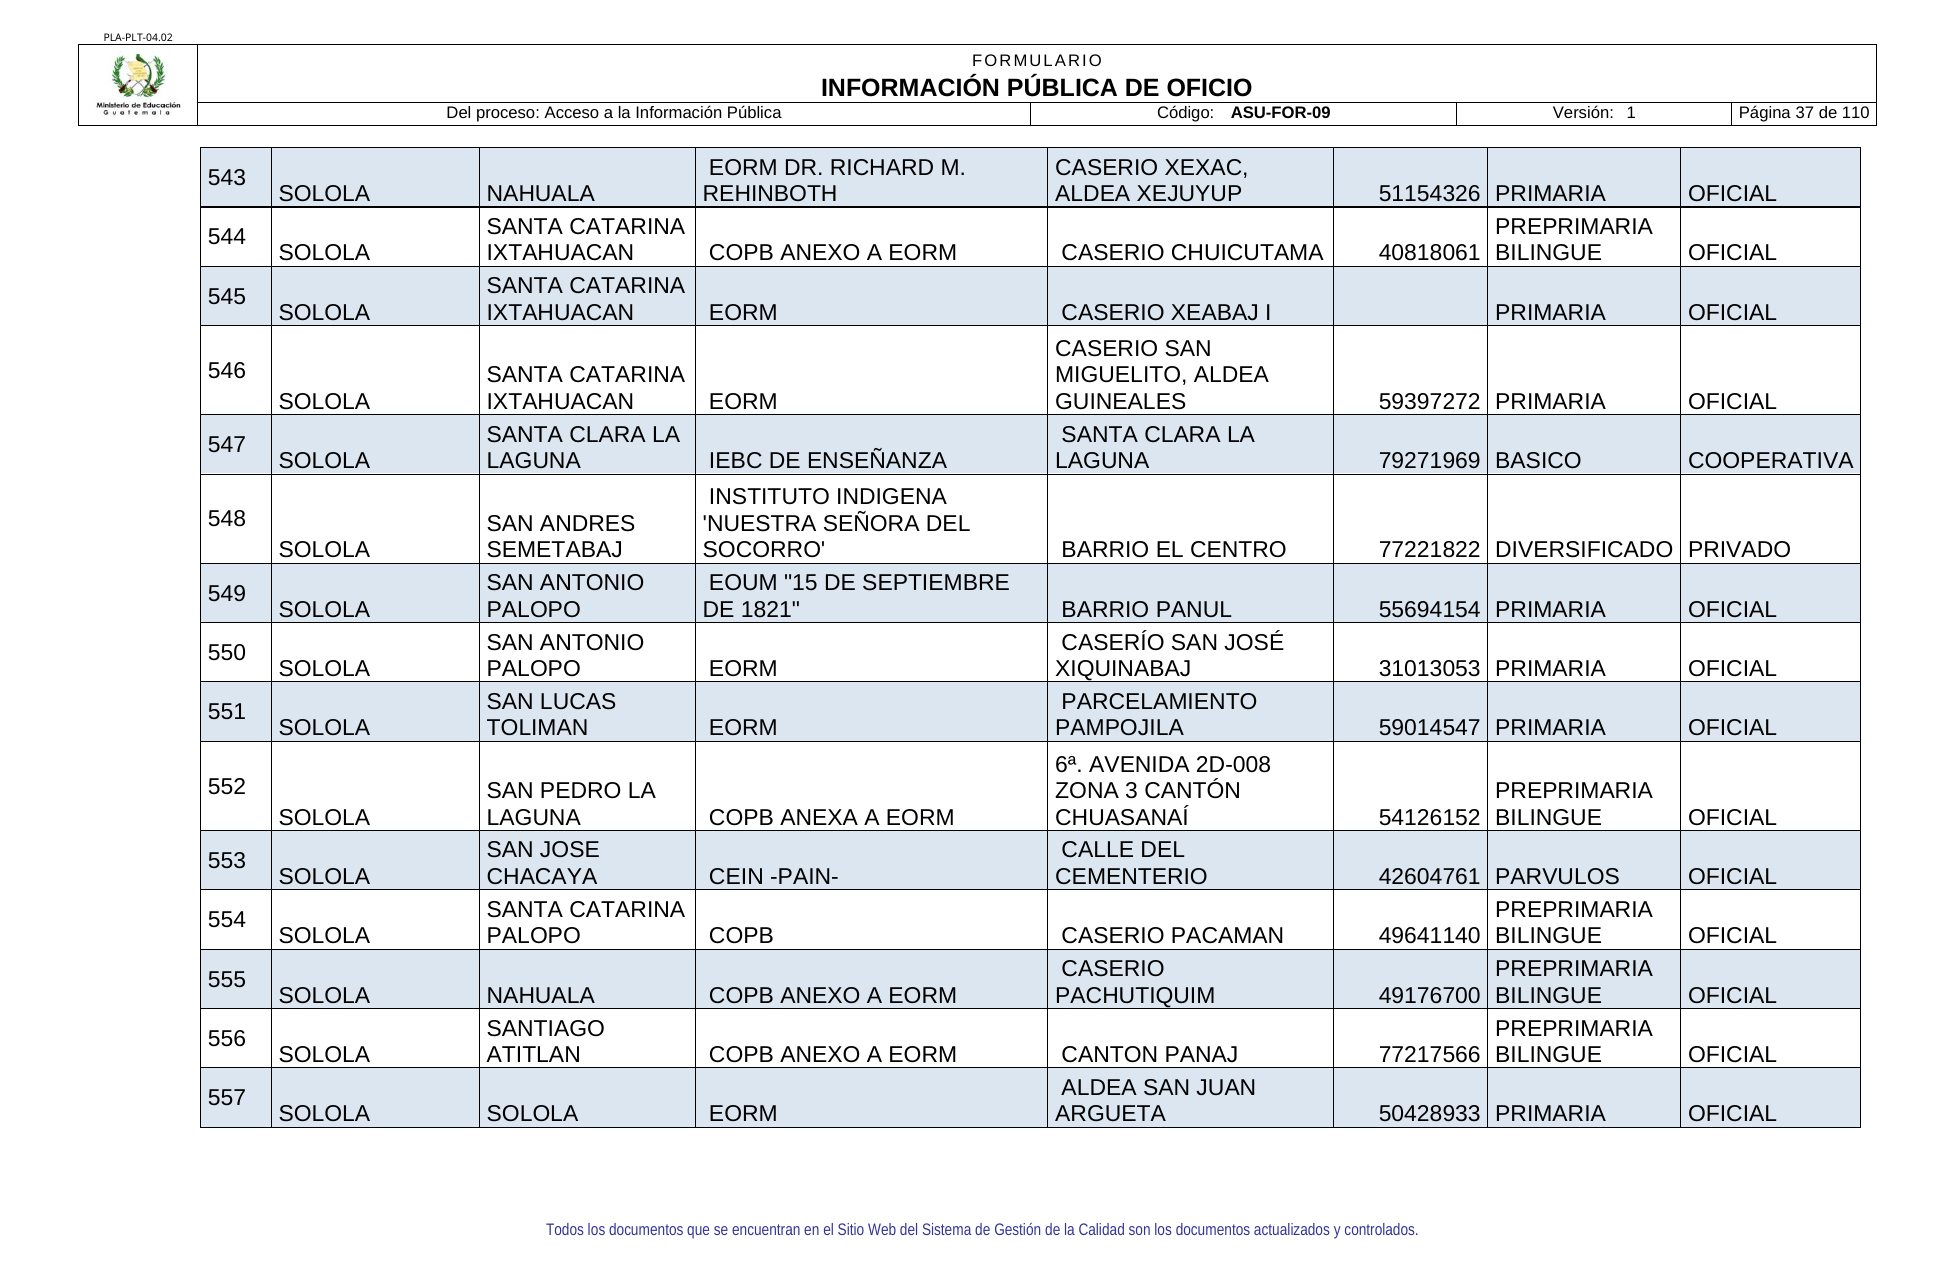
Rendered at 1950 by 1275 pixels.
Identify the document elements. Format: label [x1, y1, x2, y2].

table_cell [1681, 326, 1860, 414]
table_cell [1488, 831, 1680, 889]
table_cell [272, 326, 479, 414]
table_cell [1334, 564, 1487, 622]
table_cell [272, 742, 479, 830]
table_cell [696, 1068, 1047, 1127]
picture [95, 51, 181, 117]
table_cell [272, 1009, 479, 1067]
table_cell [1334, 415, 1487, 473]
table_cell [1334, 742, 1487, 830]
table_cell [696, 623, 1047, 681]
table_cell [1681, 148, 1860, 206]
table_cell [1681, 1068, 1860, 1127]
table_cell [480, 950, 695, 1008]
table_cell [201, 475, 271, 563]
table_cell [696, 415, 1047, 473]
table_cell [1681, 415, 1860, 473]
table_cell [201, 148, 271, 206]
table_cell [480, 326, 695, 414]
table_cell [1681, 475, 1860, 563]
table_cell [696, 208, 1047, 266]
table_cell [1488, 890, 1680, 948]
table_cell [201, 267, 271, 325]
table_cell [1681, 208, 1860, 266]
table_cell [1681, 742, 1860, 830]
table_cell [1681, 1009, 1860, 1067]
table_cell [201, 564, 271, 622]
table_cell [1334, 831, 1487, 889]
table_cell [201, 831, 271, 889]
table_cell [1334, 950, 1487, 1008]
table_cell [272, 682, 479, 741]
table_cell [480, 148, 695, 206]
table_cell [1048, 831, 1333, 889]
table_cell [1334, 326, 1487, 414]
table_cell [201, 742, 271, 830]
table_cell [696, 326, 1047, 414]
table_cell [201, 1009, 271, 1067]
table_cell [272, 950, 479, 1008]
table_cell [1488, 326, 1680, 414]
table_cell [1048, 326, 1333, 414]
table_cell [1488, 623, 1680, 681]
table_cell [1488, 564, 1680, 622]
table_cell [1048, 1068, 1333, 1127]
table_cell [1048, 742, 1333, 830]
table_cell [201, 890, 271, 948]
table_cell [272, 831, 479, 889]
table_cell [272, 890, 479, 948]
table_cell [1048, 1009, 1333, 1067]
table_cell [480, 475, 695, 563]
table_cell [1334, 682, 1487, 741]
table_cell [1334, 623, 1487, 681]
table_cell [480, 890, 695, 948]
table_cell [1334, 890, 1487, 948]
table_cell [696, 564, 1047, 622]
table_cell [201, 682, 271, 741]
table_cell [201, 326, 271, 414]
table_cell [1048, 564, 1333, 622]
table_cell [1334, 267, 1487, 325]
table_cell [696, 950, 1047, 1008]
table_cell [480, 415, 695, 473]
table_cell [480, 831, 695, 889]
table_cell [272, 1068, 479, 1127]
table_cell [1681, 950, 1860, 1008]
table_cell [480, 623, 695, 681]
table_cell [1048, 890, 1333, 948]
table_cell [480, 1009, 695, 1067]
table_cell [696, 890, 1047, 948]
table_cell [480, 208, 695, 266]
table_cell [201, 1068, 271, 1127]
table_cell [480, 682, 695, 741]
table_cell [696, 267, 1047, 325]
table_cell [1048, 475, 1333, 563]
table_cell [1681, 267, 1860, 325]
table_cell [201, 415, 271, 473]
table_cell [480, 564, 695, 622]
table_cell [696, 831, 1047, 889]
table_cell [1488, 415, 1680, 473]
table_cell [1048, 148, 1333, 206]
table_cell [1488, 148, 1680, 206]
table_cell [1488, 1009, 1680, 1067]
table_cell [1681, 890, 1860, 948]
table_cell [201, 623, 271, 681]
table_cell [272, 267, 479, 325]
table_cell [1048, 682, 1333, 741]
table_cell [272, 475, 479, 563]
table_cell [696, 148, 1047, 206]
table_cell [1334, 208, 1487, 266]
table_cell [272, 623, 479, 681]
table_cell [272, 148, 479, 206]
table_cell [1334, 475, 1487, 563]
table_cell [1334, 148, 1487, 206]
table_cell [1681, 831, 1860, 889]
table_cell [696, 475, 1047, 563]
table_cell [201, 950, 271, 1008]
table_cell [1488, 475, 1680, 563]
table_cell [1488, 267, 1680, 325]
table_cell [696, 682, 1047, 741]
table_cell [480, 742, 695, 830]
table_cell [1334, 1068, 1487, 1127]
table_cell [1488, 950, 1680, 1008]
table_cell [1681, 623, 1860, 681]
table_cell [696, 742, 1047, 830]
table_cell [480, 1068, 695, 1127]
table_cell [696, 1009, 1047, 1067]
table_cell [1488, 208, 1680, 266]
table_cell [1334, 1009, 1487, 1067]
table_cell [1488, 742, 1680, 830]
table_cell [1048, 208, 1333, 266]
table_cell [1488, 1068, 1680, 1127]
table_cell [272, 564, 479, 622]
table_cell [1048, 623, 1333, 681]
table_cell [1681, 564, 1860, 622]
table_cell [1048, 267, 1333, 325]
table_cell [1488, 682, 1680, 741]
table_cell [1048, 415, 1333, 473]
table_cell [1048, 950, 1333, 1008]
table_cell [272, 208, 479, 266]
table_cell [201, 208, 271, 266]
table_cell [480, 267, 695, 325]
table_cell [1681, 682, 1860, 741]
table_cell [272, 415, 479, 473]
